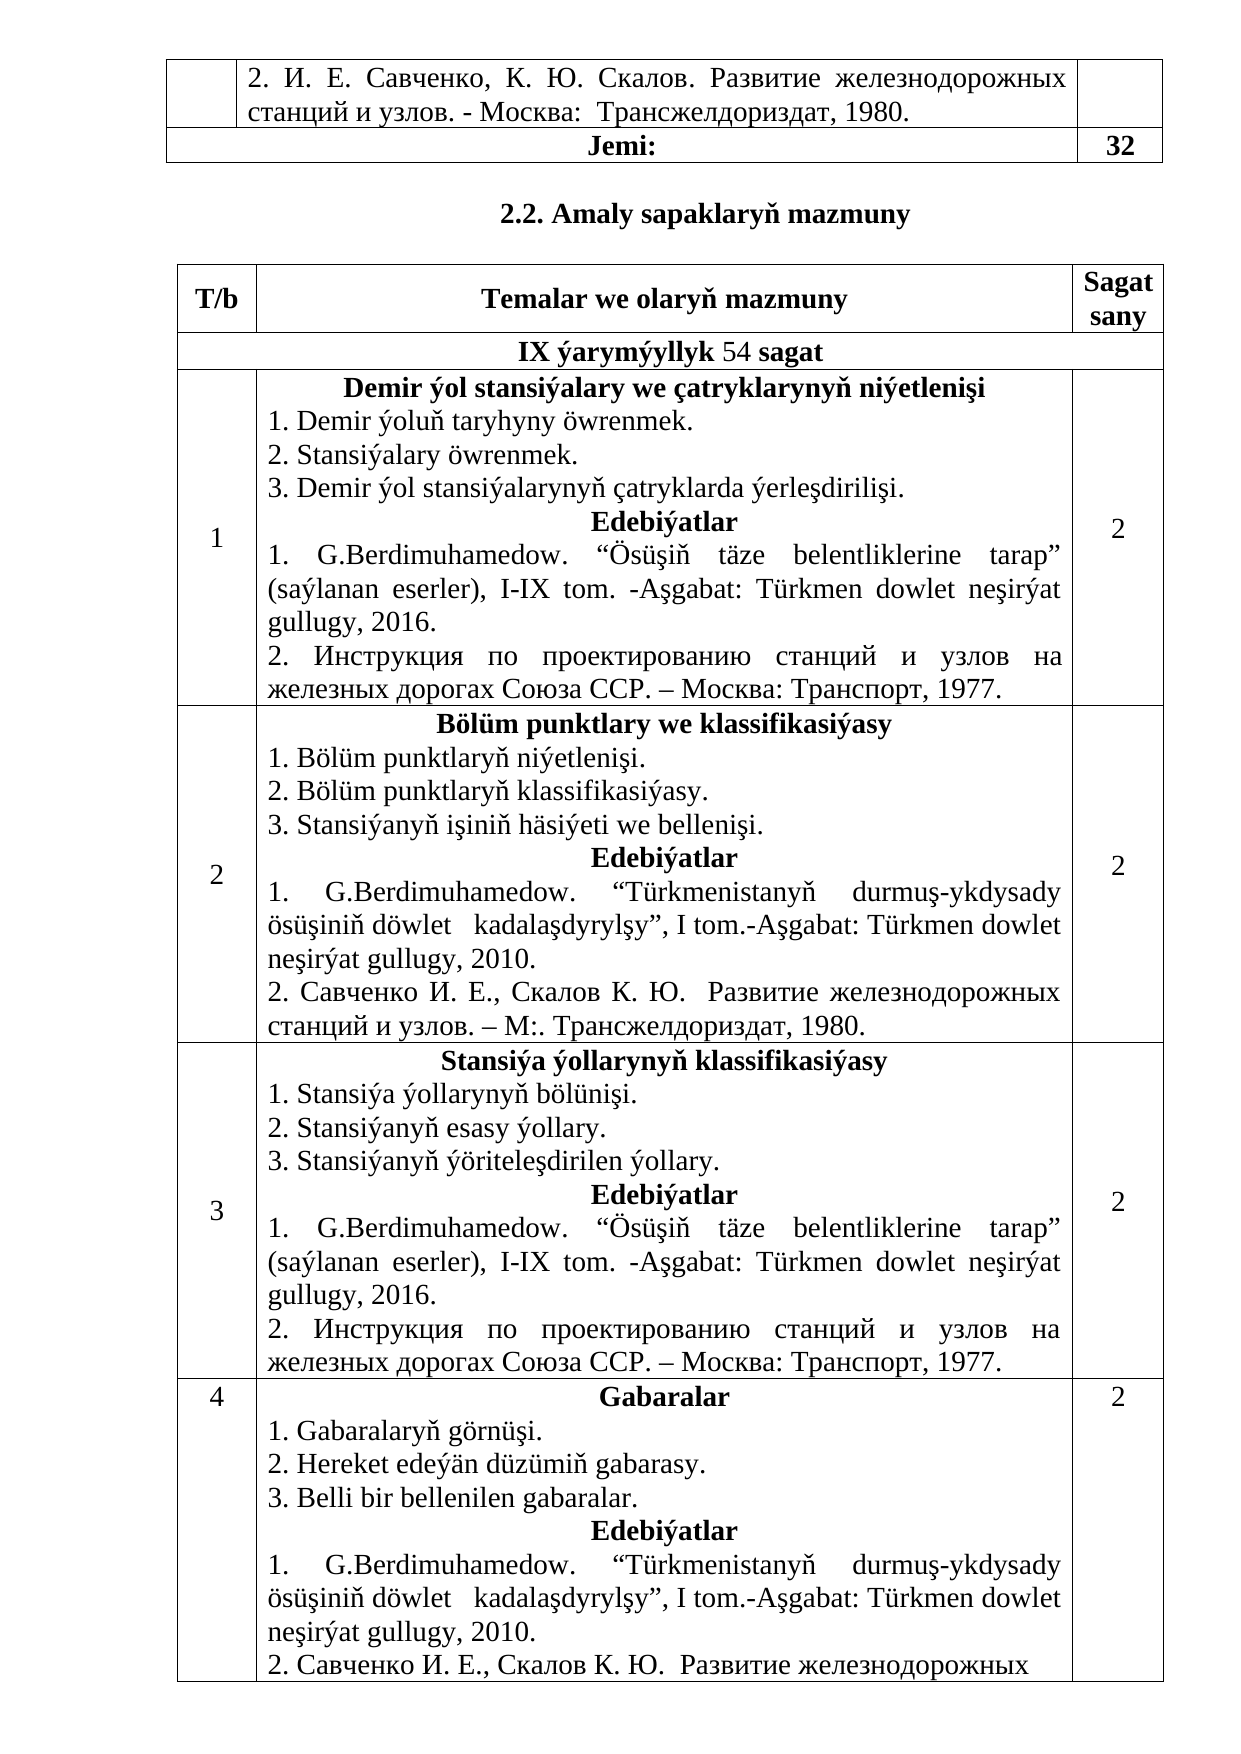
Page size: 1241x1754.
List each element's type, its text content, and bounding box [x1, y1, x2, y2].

table_cell 2 [1073, 1043, 1163, 1378]
text 2.2. Amaly sapaklaryň mazmuny [215, 196, 1196, 230]
table_cell 2 [1078, 60, 1162, 127]
table_cell 1 [178, 370, 256, 705]
table_cell Jemi: [167, 128, 1077, 162]
table_cell 3 [178, 1043, 256, 1378]
table_cell 4 [178, 1379, 256, 1681]
table_header Temalar we olaryň mazmuny [257, 265, 1072, 332]
table_cell Demir ýol stansiýalary we çatryklarynyň niýetlenişi 1. Demir ýoluň taryhyny öwrenmek. 2. Stansiýalary öwrenmek. 3. Demir ýol stansiýalarynyň çatryklarda ýerleşdirilişi. Edebiýatlar 1. G.Berdimuhamedow. “Ösüşiň täze belentliklerine tarap” (saýlanan eserler), I-IX tom. -Aşgabat: Türkmen dowlet neşirýat gullugy, 2016. 2. Инструкция по проектированию станций и узлов на железных дорогах Союза ССР. – Москва: Транспорт, 1977. [257, 370, 1072, 705]
table_cell 2 [1073, 1379, 1163, 1681]
table_cell 32 [1078, 128, 1162, 162]
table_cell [237, 60, 1077, 127]
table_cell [257, 1379, 1072, 1681]
table_header T/b [178, 265, 256, 332]
table_header Sagat sany [1073, 265, 1163, 332]
table_cell 2 [178, 706, 256, 1042]
table_cell Bölüm punktlary we klassifikasiýasy 1. Bölüm punktlaryň niýetlenişi. 2. Bölüm punktlaryň klassifikasiýasy. 3. Stansiýanyň işiniň häsiýeti we bellenişi. Edebiýatlar 1. G.Berdimuhamedow. “Türkmenistanyň durmuş-ykdysady ösüşiniň döwlet kadalaşdyrylşy”, I tom.-Aşgabat: Türkmen dowlet neşirýat gullugy, 2010. 2. Савченко И. Е., Скалов К. Ю. Развитие железнодорожных станций и узлов. – М:. Трансжелдориздат, 1980. [257, 706, 1072, 1042]
table_cell IX ýarymýyllyk 54 sagat [178, 333, 1163, 369]
table_cell 16 [167, 60, 236, 127]
table_cell 2 [1073, 370, 1163, 705]
table_cell 2 [1073, 706, 1163, 1042]
table_cell Stansiýa ýollarynyň klassifikasiýasy 1. Stansiýa ýollarynyň bölünişi. 2. Stansiýanyň esasy ýollary. 3. Stansiýanyň ýöriteleşdirilen ýollary. Edebiýatlar 1. G.Berdimuhamedow. “Ösüşiň täze belentliklerine tarap” (saýlanan eserler), I-IX tom. -Aşgabat: Türkmen dowlet neşirýat gullugy, 2016. 2. Инструкция по проектированию станций и узлов на железных дорогах Союза ССР. – Москва: Транспорт, 1977. [257, 1043, 1072, 1378]
